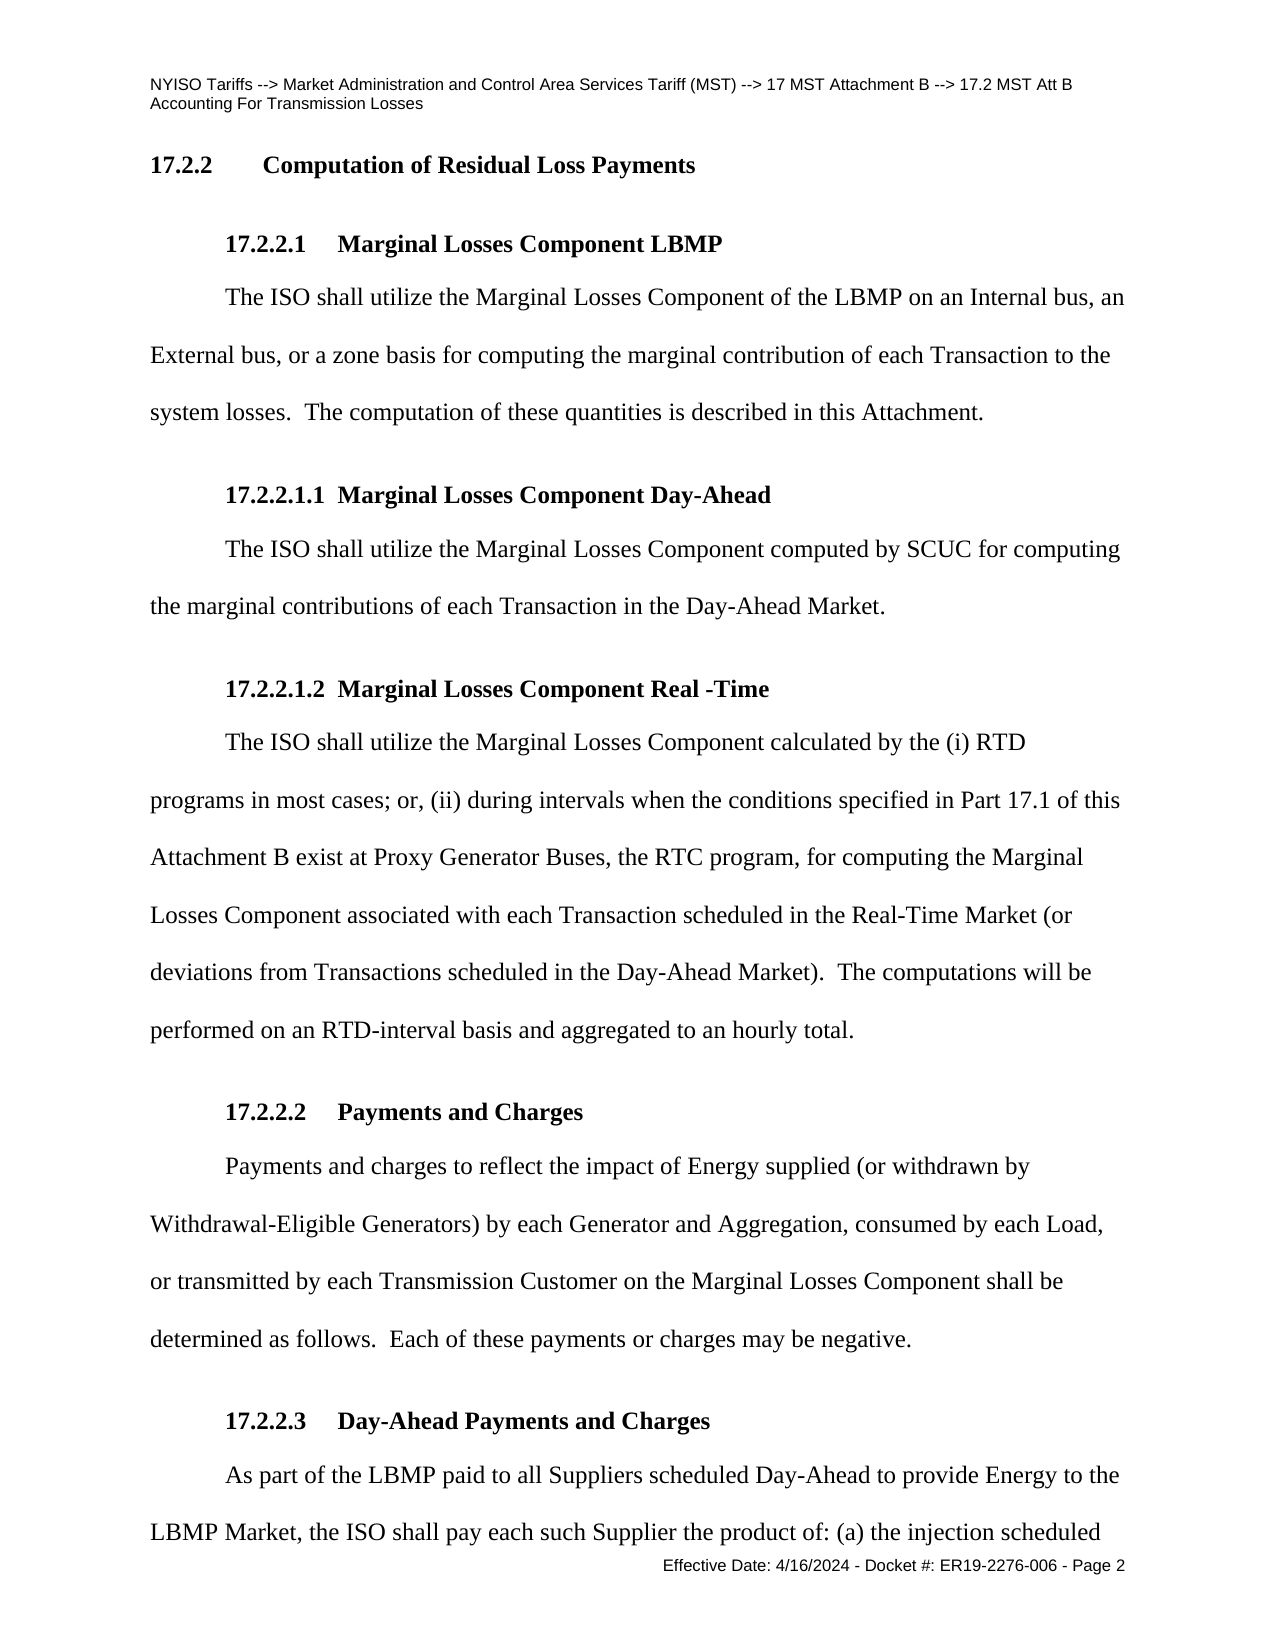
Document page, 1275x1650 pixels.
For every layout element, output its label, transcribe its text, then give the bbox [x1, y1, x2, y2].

subtitle 17.2.2 Computation of Residual Loss Payments [150, 150, 1059, 179]
subtitle 17.2.2.3 Day-Ahead Payments and Charges [225, 1406, 1125, 1435]
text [150, 1460, 1125, 1546]
text Payments and charges to reflect the impact of Energy supplied (or withdrawn by Withdrawal-Eligible Generators) by each Generator and Aggregation, consumed by each Load, or transmitted by each Transmission Customer on the Marginal Losses Component shall be determined as follows. Each of these payments or charges may be negative. [150, 1151, 1125, 1352]
text The ISO shall utilize the Marginal Losses Component calculated by the (i) RTD programs in most cases; or, (ii) during intervals when the conditions specified in Part 17.1 of this Attachment B exist at Proxy Generator Buses, the RTC program, for computing the Marginal Losses Component associated with each Transaction scheduled in the Real-Time Market (or deviations from Transactions scheduled in the Day-Ahead Market). The computations will be performed on an RTD-interval basis and aggregated to an hourly total. [150, 727, 1125, 1044]
subtitle 17.2.2.1.2 Marginal Losses Component Real -Time [225, 674, 1125, 702]
subtitle 17.2.2.2 Payments and Charges [225, 1097, 1125, 1126]
text The ISO shall utilize the Marginal Losses Component of the LBMP on an Internal bus, an External bus, or a zone basis for computing the marginal contribution of each Transaction to the system losses. The computation of these quantities is described in this Attachment. [150, 282, 1125, 426]
text The ISO shall utilize the Marginal Losses Component computed by SCUC for computing the marginal contributions of each Transaction in the Day-Ahead Market. [150, 534, 1125, 620]
subtitle 17.2.2.1 Marginal Losses Component LBMP [225, 229, 1125, 257]
subtitle 17.2.2.1.1 Marginal Losses Component Day-Ahead [225, 480, 1125, 509]
